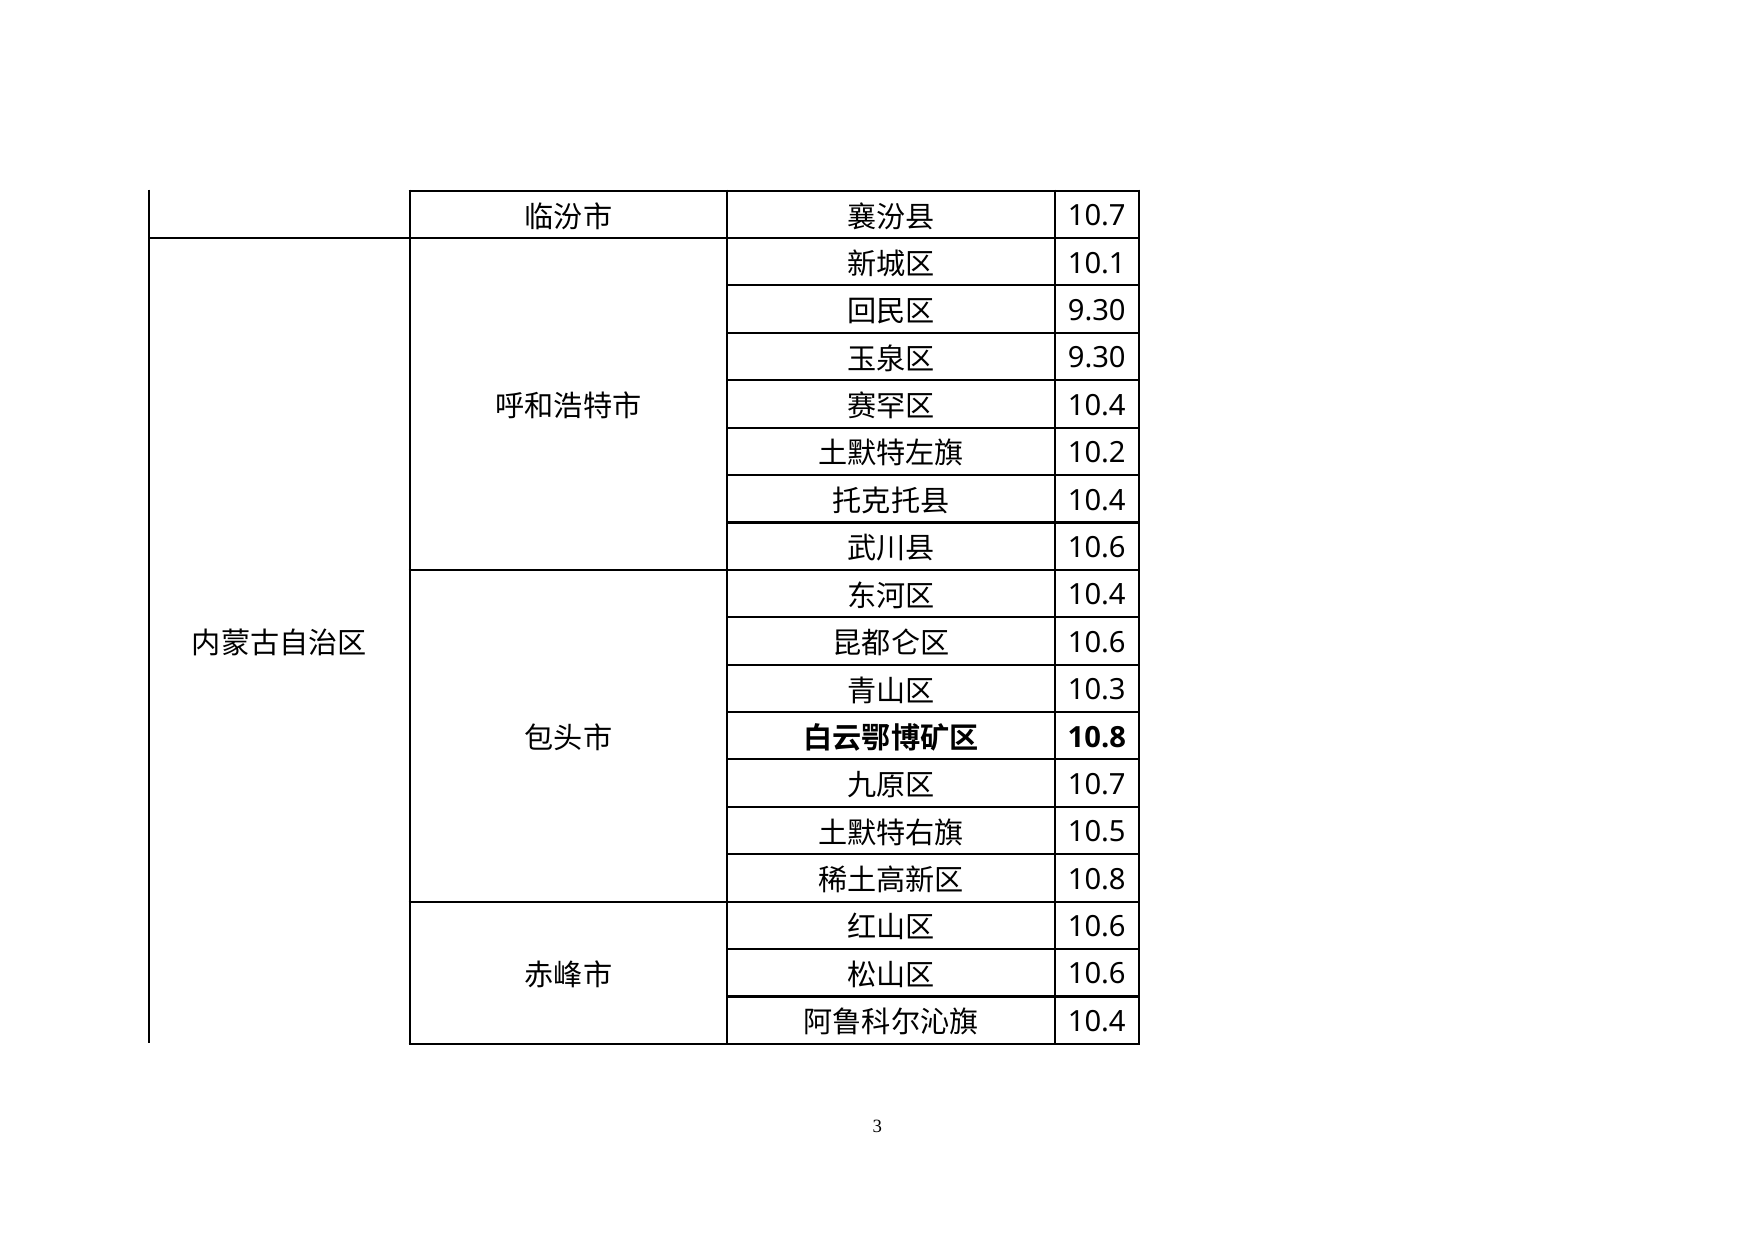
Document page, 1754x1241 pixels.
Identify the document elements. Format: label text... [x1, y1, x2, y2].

table_cell 武川县 [728, 524, 1054, 569]
table_cell 赛罕区 [728, 381, 1054, 427]
table_cell 红山区 [728, 903, 1054, 948]
table_cell 呼和浩特市 [411, 239, 726, 569]
table_cell 9.30 [1056, 286, 1138, 332]
table_cell 赤峰市 [411, 903, 726, 1043]
table_cell 回民区 [728, 286, 1054, 332]
table_cell 10.4 [1056, 998, 1138, 1043]
table_cell 包头市 [411, 571, 726, 901]
table_cell 10.8 [1056, 713, 1138, 758]
table_cell 襄汾县 [728, 192, 1054, 237]
table_cell 昆都仑区 [728, 618, 1054, 663]
table_cell 10.8 [1056, 855, 1138, 901]
table_cell 10.4 [1056, 476, 1138, 521]
table_cell 10.6 [1056, 618, 1138, 663]
table_cell 10.3 [1056, 666, 1138, 711]
table_cell 10.4 [1056, 381, 1138, 427]
table_cell 10.2 [1056, 429, 1138, 474]
table_cell 9.30 [1056, 334, 1138, 379]
table_cell 玉泉区 [728, 334, 1054, 379]
table_cell 10.5 [1056, 808, 1138, 853]
table_cell 青山区 [728, 666, 1054, 711]
table_cell 东河区 [728, 571, 1054, 616]
table_cell 10.1 [1056, 239, 1138, 284]
table_cell 10.6 [1056, 524, 1138, 569]
table_cell 稀土高新区 [728, 855, 1054, 901]
table_cell 10.6 [1056, 903, 1138, 948]
table_cell 土默特右旗 [728, 808, 1054, 853]
table_cell 10.6 [1056, 950, 1138, 995]
table_cell 阿鲁科尔沁旗 [728, 998, 1054, 1043]
table_cell 托克托县 [728, 476, 1054, 521]
table_cell 10.4 [1056, 571, 1138, 616]
table_cell 内蒙古自治区 [150, 239, 409, 1043]
table_cell 九原区 [728, 760, 1054, 806]
table_cell 10.7 [1056, 760, 1138, 806]
table_cell 10.7 [1056, 192, 1138, 237]
table_cell 松山区 [728, 950, 1054, 995]
table_cell 临汾市 [411, 192, 726, 237]
table_cell 土默特左旗 [728, 429, 1054, 474]
table_cell 白云鄂博矿区 [728, 713, 1054, 758]
table_cell 新城区 [728, 239, 1054, 284]
